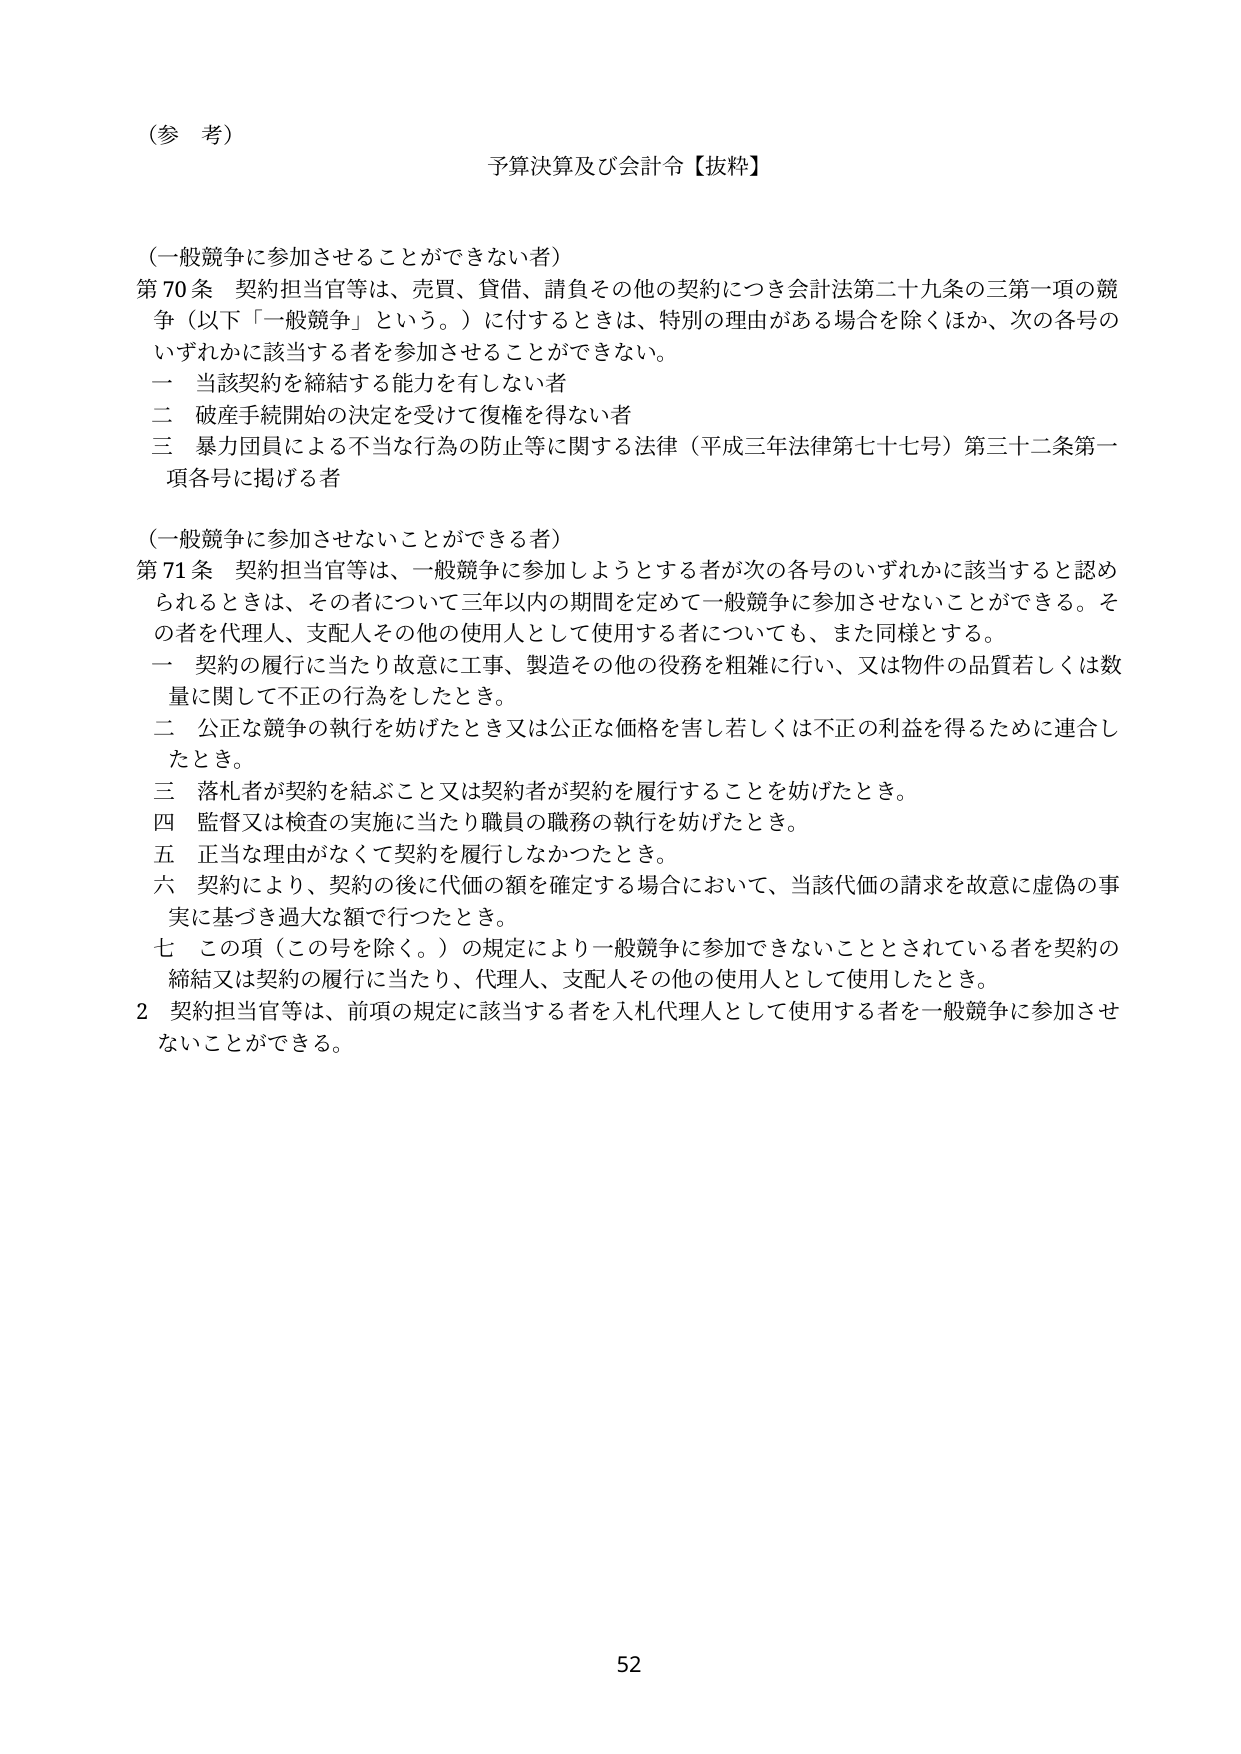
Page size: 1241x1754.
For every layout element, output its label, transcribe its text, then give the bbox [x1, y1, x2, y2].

text 一 当該契約を締結する能力を有しない者 [136, 367, 1122, 398]
text 二 破産手続開始の決定を受けて復権を得ない者 [136, 398, 1122, 429]
text 六 契約により、契約の後に代価の額を確定する場合において、当該代価の請求を故意に虚偽の事実に基づき過大な額で行つたとき。 [153, 868, 1122, 931]
text （一般競争に参加させないことができる者） [136, 522, 1122, 554]
text （一般競争に参加させることができない者） [136, 241, 1122, 272]
text 第71条 契約担当官等は、一般競争に参加しようとする者が次の各号のいずれかに該当すると認められるときは、その者について三年以内の期間を定めて一般競争に参加させないことができる。その者を代理人、支配人その他の使用人として使用する者についても、また同様とする。 [136, 554, 1122, 648]
text 一 契約の履行に当たり故意に工事、製造その他の役務を粗雑に行い、又は物件の品質若しくは数量に関して不正の行為をしたとき。 [151, 648, 1122, 711]
text 三 落札者が契約を結ぶこと又は契約者が契約を履行することを妨げたとき。 [136, 774, 1122, 805]
text 三 暴力団員による不当な行為の防止等に関する法律（平成三年法律第七十七号）第三十二条第一項各号に掲げる者 [151, 429, 1122, 492]
text 第70条 契約担当官等は、売買、貸借、請負その他の契約につき会計法第二十九条の三第一項の競争（以下「一般競争」という。）に付するときは、特別の理由がある場合を除くほか、次の各号のいずれかに該当する者を参加させることができない。 [136, 272, 1122, 367]
text 七 この項（この号を除く。）の規定により一般競争に参加できないこととされている者を契約の締結又は契約の履行に当たり、代理人、支配人その他の使用人として使用したとき。 [153, 931, 1122, 994]
text 2 契約担当官等は、前項の規定に該当する者を入札代理人として使用する者を一般競争に参加させないことができる。 [136, 994, 1122, 1057]
text 四 監督又は検査の実施に当たり職員の職務の執行を妨げたとき。 [136, 805, 1122, 837]
text 二 公正な競争の執行を妨げたとき又は公正な価格を害し若しくは不正の利益を得るために連合したとき。 [153, 711, 1122, 774]
text （参 考） [136, 118, 1122, 149]
text 五 正当な理由がなくて契約を履行しなかつたとき。 [136, 837, 1122, 868]
text 予算決算及び会計令【抜粋】 [136, 149, 1122, 181]
